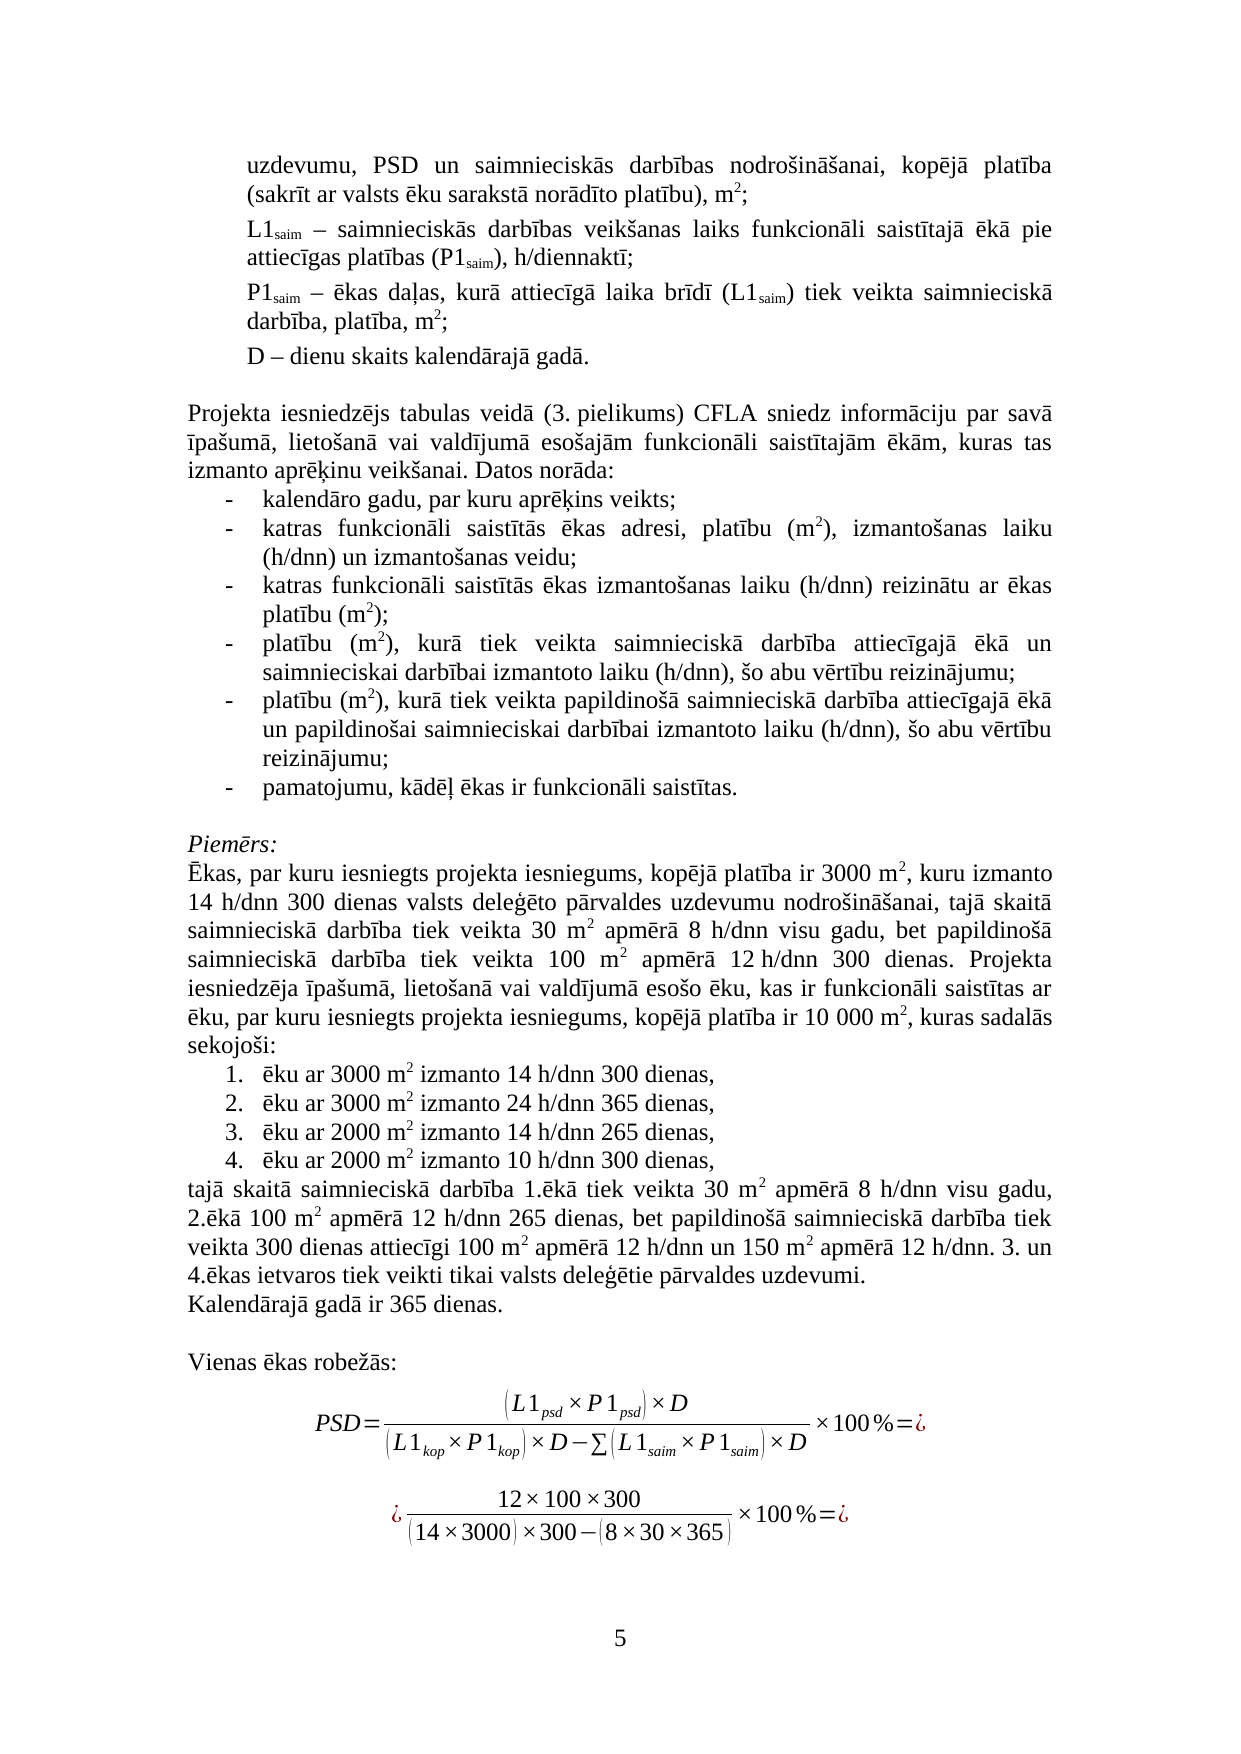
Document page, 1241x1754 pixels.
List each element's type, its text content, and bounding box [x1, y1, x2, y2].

list ēku ar 3000 m2 izmanto 24 h/dnn 365 dienas, [225, 1088, 1053, 1117]
list platību (m2), kurā tiek veikta saimnieciskā darbība attiecīgajā ēkā un saimnieciskai darbībai izmantoto laiku (h/dnn), šo abu vērtību reizinājumu; [225, 628, 1053, 685]
list kalendāro gadu, par kuru aprēķins veikts; [225, 484, 1053, 513]
list pamatojumu, kādēļ ēkas ir funkcionāli saistītas. [225, 772, 1053, 800]
text Piemērs: [187, 829, 1053, 858]
text D – dienu skaits kalendārajā gadā. [247, 341, 1053, 370]
list ēku ar 2000 m2 izmanto 10 h/dnn 300 dienas, [225, 1145, 1053, 1174]
text L1saim – saimnieciskās darbības veikšanas laiks funkcionāli saistītajā ēkā pie attiecīgas platības (P1saim), h/diennaktī; [247, 214, 1053, 271]
text Projekta iesniedzējs tabulas veidā (3. pielikums) CFLA sniedz informāciju par savā īpašumā, lietošanā vai valdījumā esošajām funkcionāli saistītajām ēkām, kuras tas izmanto aprēķinu veikšanai. Datos norāda: [187, 398, 1053, 484]
list ēku ar 3000 m2 izmanto 14 h/dnn 300 dienas, [225, 1059, 1053, 1088]
list platību (m2), kurā tiek veikta papildinošā saimnieciskā darbība attiecīgajā ēkā un papildinošai saimnieciskai darbībai izmantoto laiku (h/dnn), šo abu vērtību reizinājumu; [225, 685, 1053, 772]
text Ēkas, par kuru iesniegts projekta iesniegums, kopējā platība ir 3000 m2, kuru izmanto 14 h/dnn 300 dienas valsts deleģēto pārvaldes uzdevumu nodrošināšanai, tajā skaitā saimnieciskā darbība tiek veikta 30 m2 apmērā 8 h/dnn visu gadu, bet papildinošā saimnieciskā darbība tiek veikta 100 m2 apmērā 12 h/dnn 300 dienas. Projekta iesniedzēja īpašumā, lietošanā vai valdījumā esošo ēku, kas ir funkcionāli saistītas ar ēku, par kuru iesniegts projekta iesniegums, kopējā platība ir 10 000 m2, kuras sadalās sekojoši: [187, 858, 1053, 1059]
text Kalendārajā gadā ir 365 dienas. [187, 1289, 1053, 1318]
text tajā skaitā saimnieciskā darbība 1.ēkā tiek veikta 30 m2 apmērā 8 h/dnn visu gadu, 2.ēkā 100 m2 apmērā 12 h/dnn 265 dienas, bet papildinošā saimnieciskā darbība tiek veikta 300 dienas attiecīgi 100 m2 apmērā 12 h/dnn un 150 m2 apmērā 12 h/dnn. 3. un 4.ēkas ietvaros tiek veikti tikai valsts deleģētie pārvaldes uzdevumi. [187, 1174, 1053, 1289]
list katras funkcionāli saistītās ēkas izmantošanas laiku (h/dnn) reizinātu ar ēkas platību (m2); [225, 570, 1053, 628]
list ēku ar 2000 m2 izmanto 14 h/dnn 265 dienas, [225, 1117, 1053, 1145]
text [247, 150, 1053, 207]
list katras funkcionāli saistītās ēkas adresi, platību (m2), izmantošanas laiku (h/dnn) un izmantošanas veidu; [225, 513, 1053, 570]
text P1saim – ēkas daļas, kurā attiecīgā laika brīdī (L1saim) tiek veikta saimnieciskā darbība, platība, m2; [247, 277, 1053, 335]
text Vienas ēkas robežās: [187, 1347, 1053, 1375]
